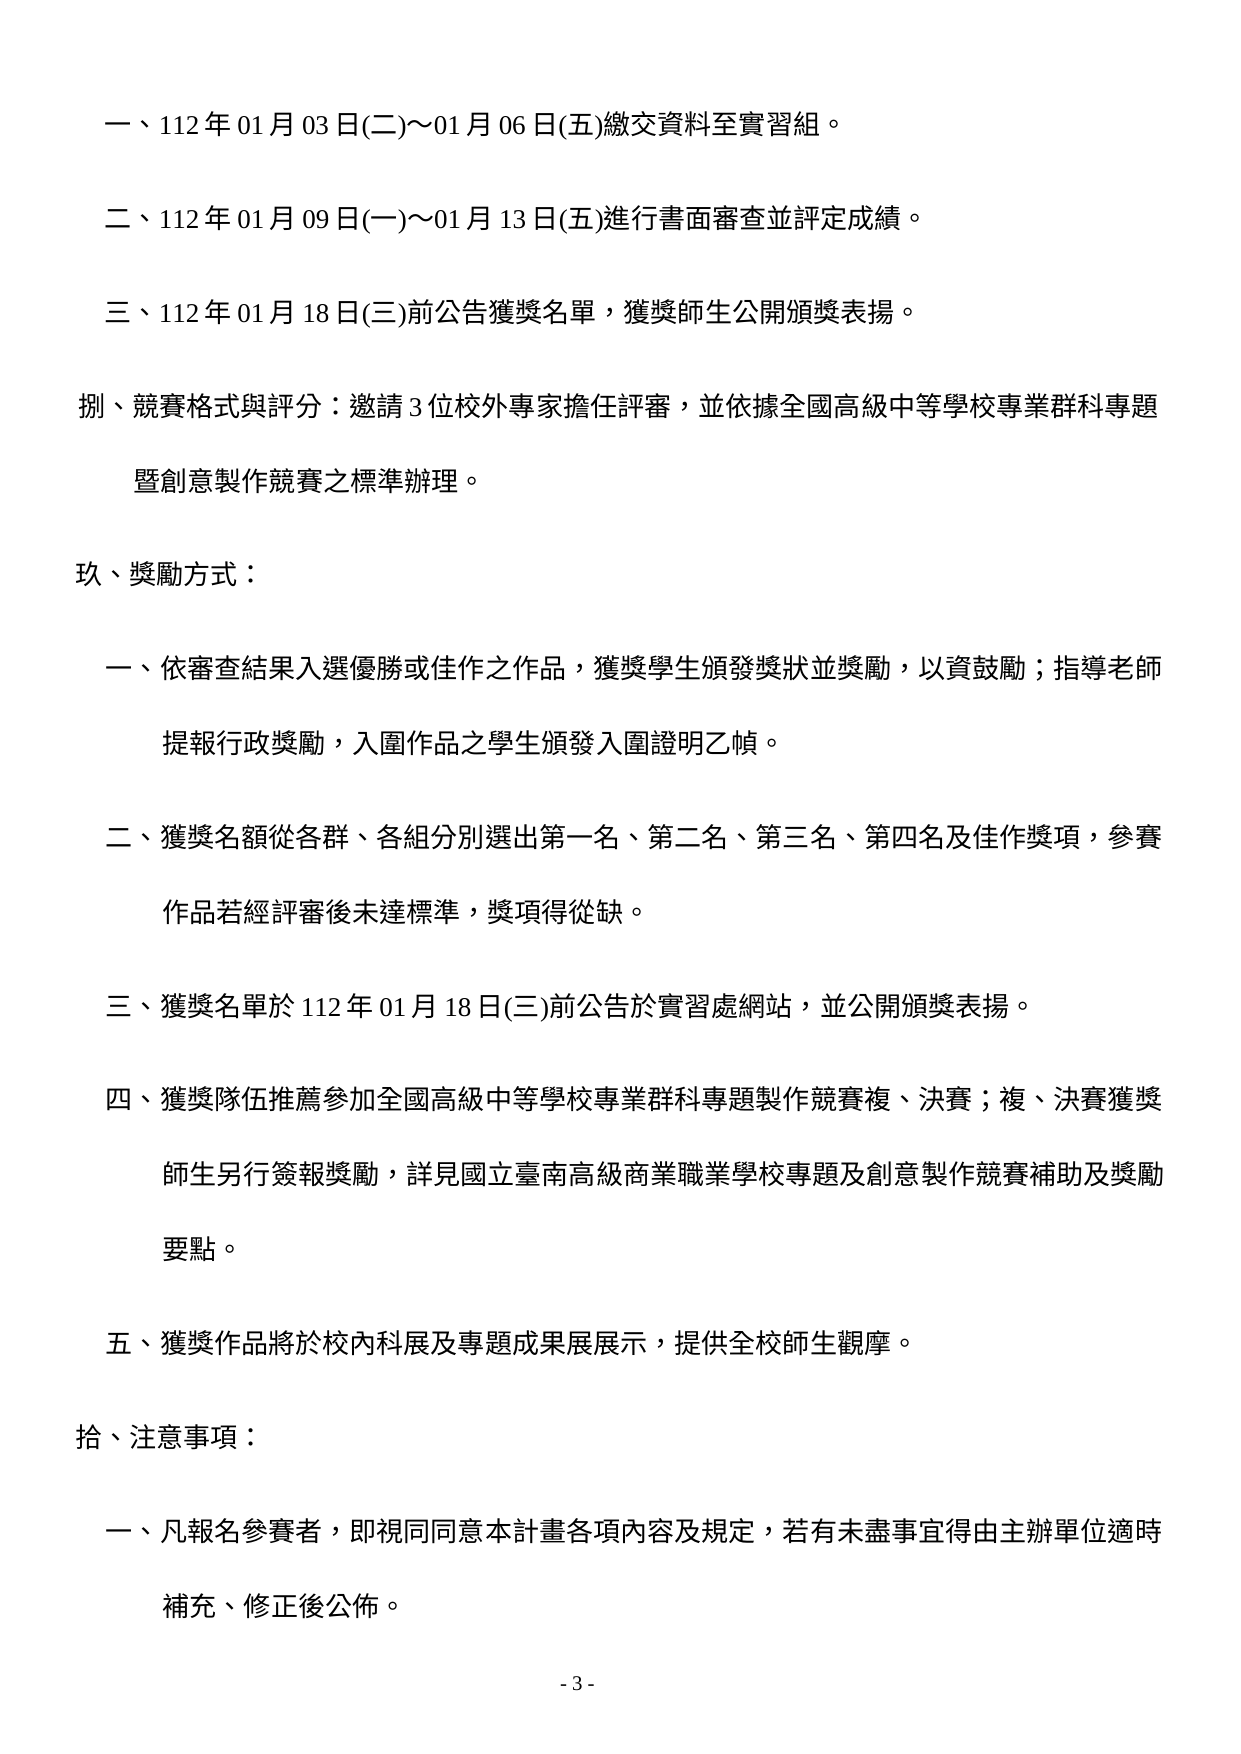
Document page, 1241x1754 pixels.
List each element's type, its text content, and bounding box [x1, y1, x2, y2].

text 二、獲獎名額從各群、各組分別選出第一名、第二名、第三名、第四名及佳作獎項，參賽作品若經評審後未達標準，獎項得從缺。 [106, 798, 1181, 948]
text 三、112年01月18日(三)前公告獲獎名單，獲獎師生公開頒獎表揚。 [104, 273, 1181, 348]
text 一、112年01月03日(二)～01月06日(五)繳交資料至實習組。 [104, 85, 1181, 160]
text 拾、注意事項： [75, 1398, 1181, 1473]
text 五、獲獎作品將於校內科展及專題成果展展示，提供全校師生觀摩。 [106, 1304, 1181, 1379]
text 捌、競賽格式與評分：邀請3位校外專家擔任評審，並依據全國高級中等學校專業群科專題暨創意製作競賽之標準辦理。 [78, 367, 1181, 517]
text 玖、獎勵方式： [75, 535, 1181, 610]
text 一、依審查結果入選優勝或佳作之作品，獲獎學生頒發獎狀並獎勵，以資鼓勵；指導老師提報行政獎勵，入圍作品之學生頒發入圍證明乙幀。 [106, 629, 1181, 779]
text 三、獲獎名單於112年01月18日(三)前公告於實習處網站，並公開頒獎表揚。 [106, 967, 1181, 1042]
text 四、獲獎隊伍推薦參加全國高級中等學校專業群科專題製作競賽複、決賽；複、決賽獲獎師生另行簽報獎勵，詳見國立臺南高級商業職業學校專題及創意製作競賽補助及獎勵要點。 [106, 1060, 1181, 1285]
text 二、112年01月09日(一)～01月13日(五)進行書面審查並評定成績。 [104, 179, 1181, 254]
text 一、凡報名參賽者，即視同同意本計畫各項內容及規定，若有未盡事宜得由主辦單位適時補充、修正後公佈。 [106, 1492, 1181, 1642]
